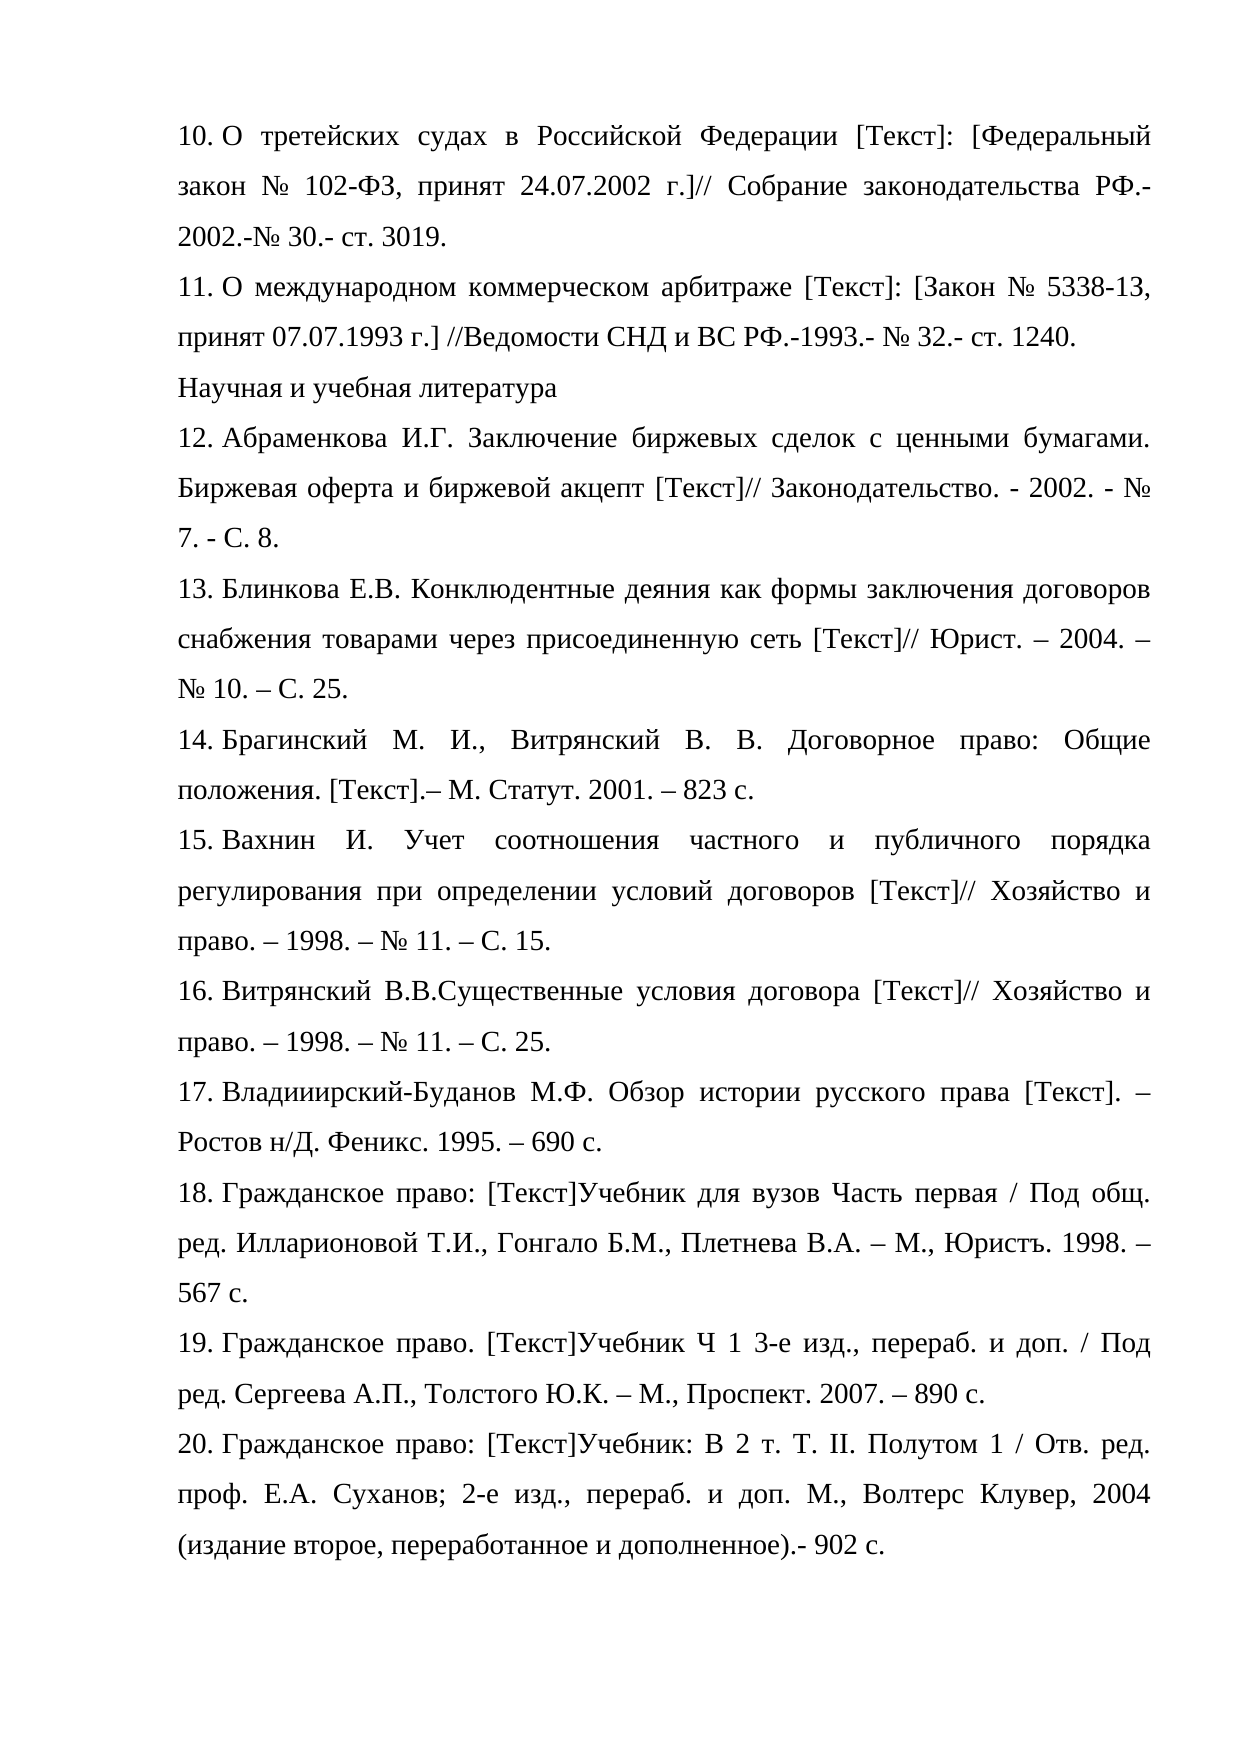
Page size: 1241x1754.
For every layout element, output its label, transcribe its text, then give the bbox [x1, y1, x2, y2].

list Блинкова Е.В. Конклюдентные деяния как формы заключения договоров снабжения товарами через присоединенную сеть [Текст]// Юрист. – 2004. – № 10. – С. 25. [177, 571, 1152, 705]
list О международном коммерческом арбитраже [Текст]: [Закон № 5338-1З, принят 07.07.1993 г.] //Ведомости СНД и ВС РФ.-1993.- № 32.- ст. 1240. [177, 269, 1152, 353]
list О третейских судах в Российской Федерации [Текст]: [Федеральный закон № 102-ФЗ, принят 24.07.2002 г.]// Собрание законодательства РФ.-2002.-№ 30.- ст. 3019. [177, 118, 1152, 252]
text Научная и учебная литература [177, 370, 1152, 403]
list Гражданское право: [Текст]Учебник для вузов Часть первая / Под общ. ред. Илларионовой Т.И., Гонгало Б.М., Плетнева В.А. – М., Юристъ. 1998. – 567 с. [177, 1175, 1152, 1309]
list Гражданское право. [Текст]Учебник Ч 1 3-е изд., перераб. и доп. / Под ред. Сергеева А.П., Толстого Ю.К. – М., Проспект. 2007. – 890 с. [177, 1326, 1152, 1409]
list Брагинский М. И., Витрянский В. В. Договорное право: Общие положения. [Текст].– М. Статут. 2001. – 823 с. [177, 722, 1152, 806]
list Вахнин И. Учет соотношения частного и публичного порядка регулирования при определении условий договоров [Текст]// Хозяйство и право. – 1998. – № 11. – С. 15. [177, 822, 1152, 957]
list Абраменкова И.Г. Заключение биржевых сделок с ценными бумагами. Биржевая оферта и биржевой акцепт [Текст]// Законодательство. - 2002. - № 7. - С. 8. [177, 420, 1152, 554]
list Витрянский В.В.Существенные условия договора [Текст]// Хозяйство и право. – 1998. – № 11. – С. 25. [177, 973, 1152, 1057]
list Владииирский-Буданов М.Ф. Обзор истории русского права [Текст]. – Ростов н/Д. Феникс. 1995. – 690 с. [177, 1074, 1152, 1158]
list Гражданское право: [Текст]Учебник: В 2 т. Т. II. Полутом 1 / Отв. ред. проф. Е.А. Суханов; 2-е изд., перераб. и доп. М., Волтерс Клувер, 2004 (издание второе, переработанное и дополненное).- 902 с. [177, 1426, 1152, 1560]
